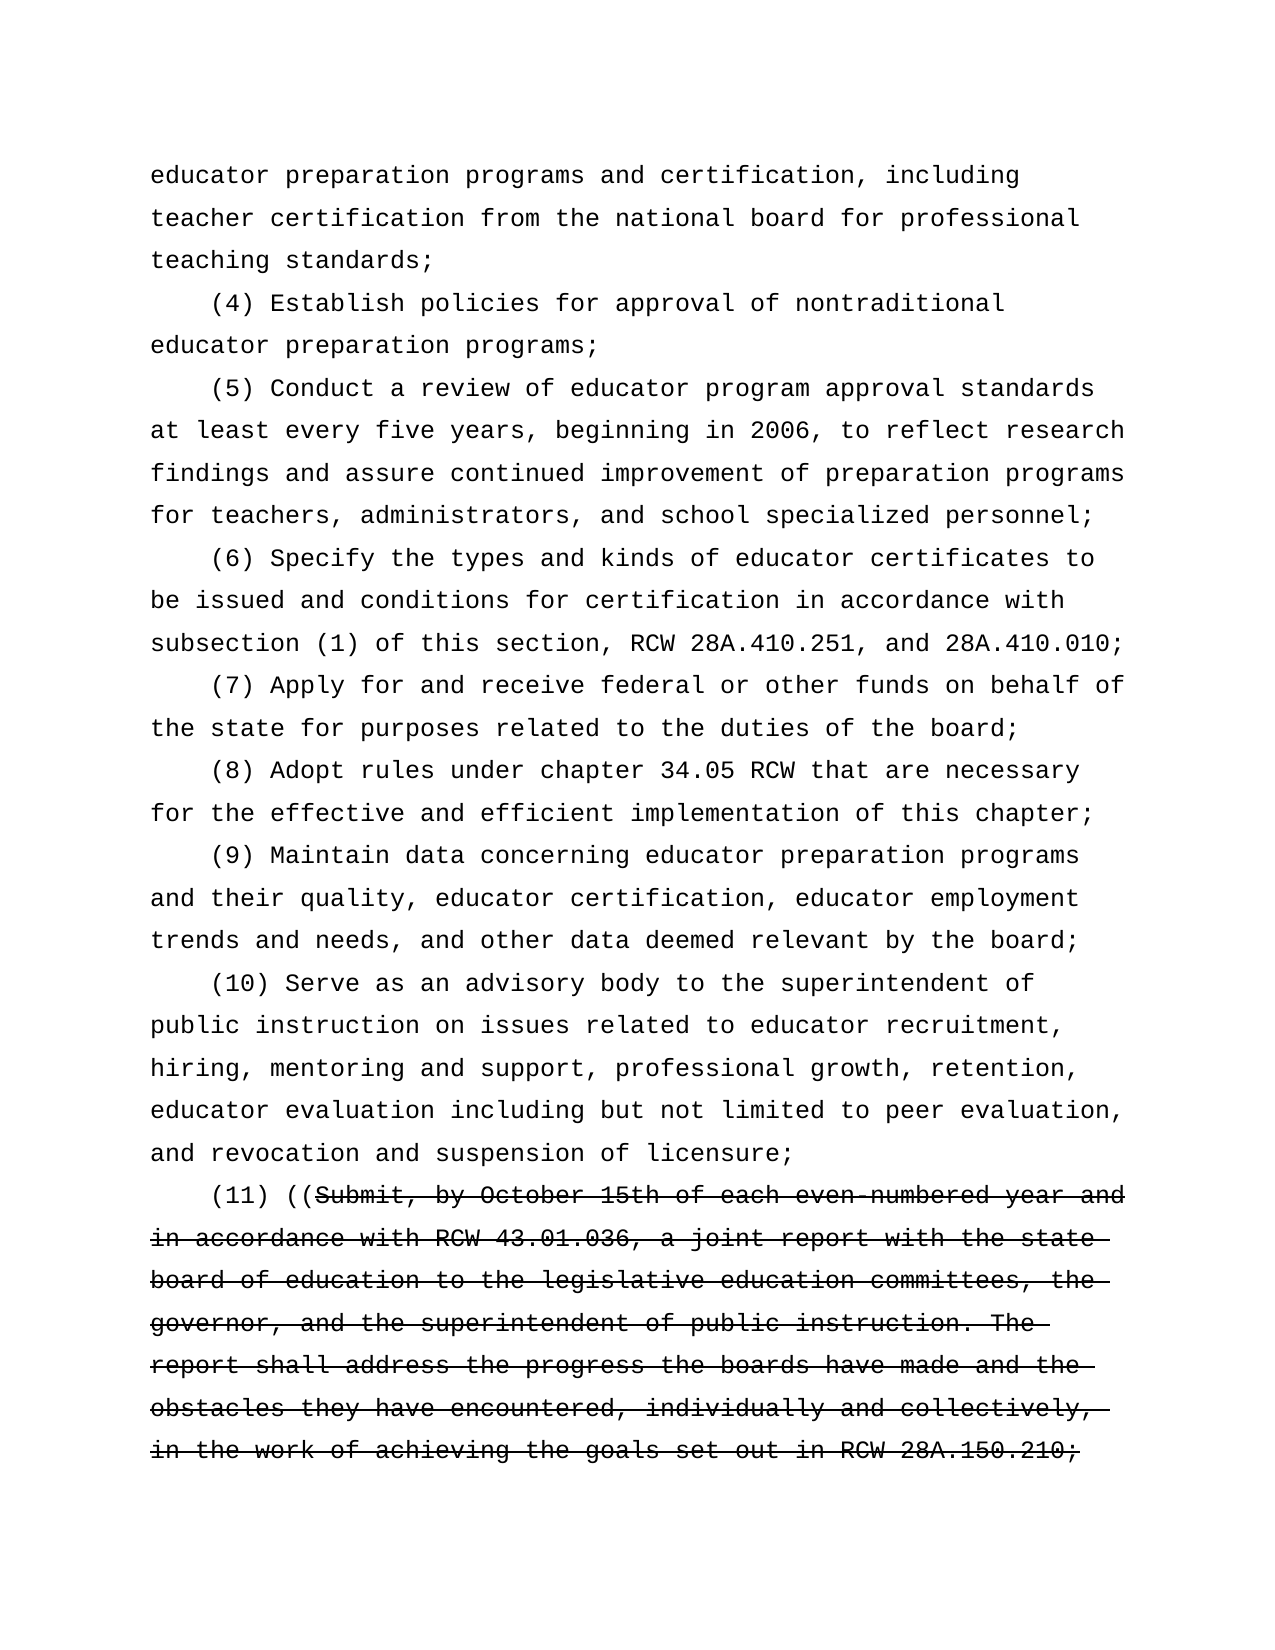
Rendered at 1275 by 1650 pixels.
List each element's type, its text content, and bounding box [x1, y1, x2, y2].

text (10) Serve as an advisory body to the superintendent of public instruction on issues related to educator recruitment, hiring, mentoring and support, professional growth, retention, educator evaluation including but not limited to peer evaluation, and revocation and suspension of licensure; [150, 957, 1125, 1170]
text (7) Apply for and receive federal or other funds on behalf of the state for purposes related to the duties of the board; [150, 660, 1125, 745]
text (6) Specify the types and kinds of educator certificates to be issued and conditions for certification in accordance with subsection (1) of this section, RCW 28A.410.251, and 28A.410.010; [150, 532, 1125, 660]
text (4) Establish policies for approval of nontraditional educator preparation programs; [150, 277, 1125, 362]
text (11) ((Submit, by October 15th of each even-numbered year and in accordance with RCW 43.01.036, a joint report with the state board of education to the legislative education committees, the governor, and the superintendent of public instruction. The report shall address the progress the boards have made and the obstacles they have encountered, individually and collectively, in the work of achieving the goals set out in RCW 28A.150.210; [150, 1170, 1125, 1467]
text (5) Conduct a review of educator program approval standards at least every five years, beginning in 2006, to reflect research findings and assure continued improvement of preparation programs for teachers, administrators, and school specialized personnel; [150, 362, 1125, 532]
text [150, 150, 1125, 277]
text (8) Adopt rules under chapter 34.05 RCW that are necessary for the effective and efficient implementation of this chapter; [150, 745, 1125, 830]
text (9) Maintain data concerning educator preparation programs and their quality, educator certification, educator employment trends and needs, and other data deemed relevant by the board; [150, 830, 1125, 957]
